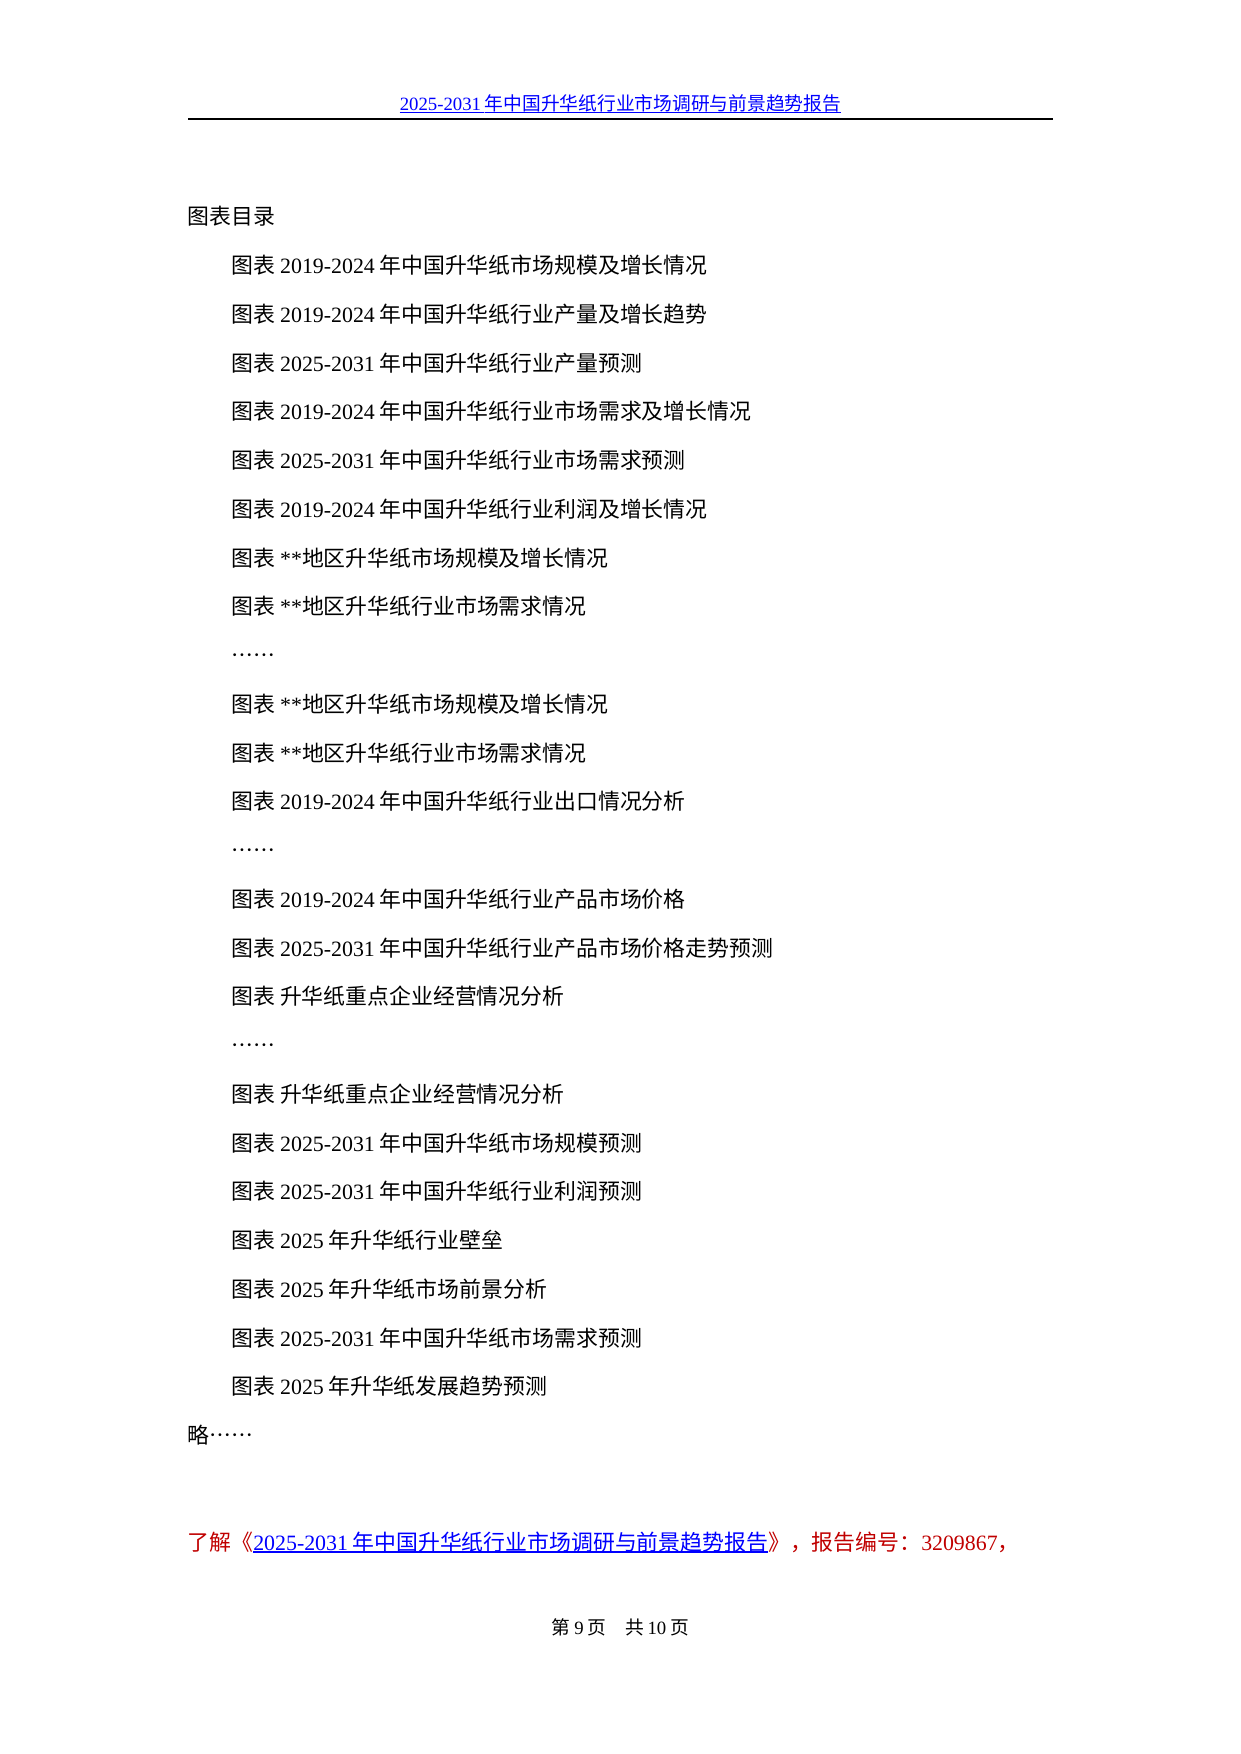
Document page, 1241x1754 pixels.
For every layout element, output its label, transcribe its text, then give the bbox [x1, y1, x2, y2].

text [187, 150, 1053, 1450]
text 了解《2025-2031年中国升华纸行业市场调研与前景趋势报告》，报告编号：3209867， [187, 1524, 1053, 1557]
